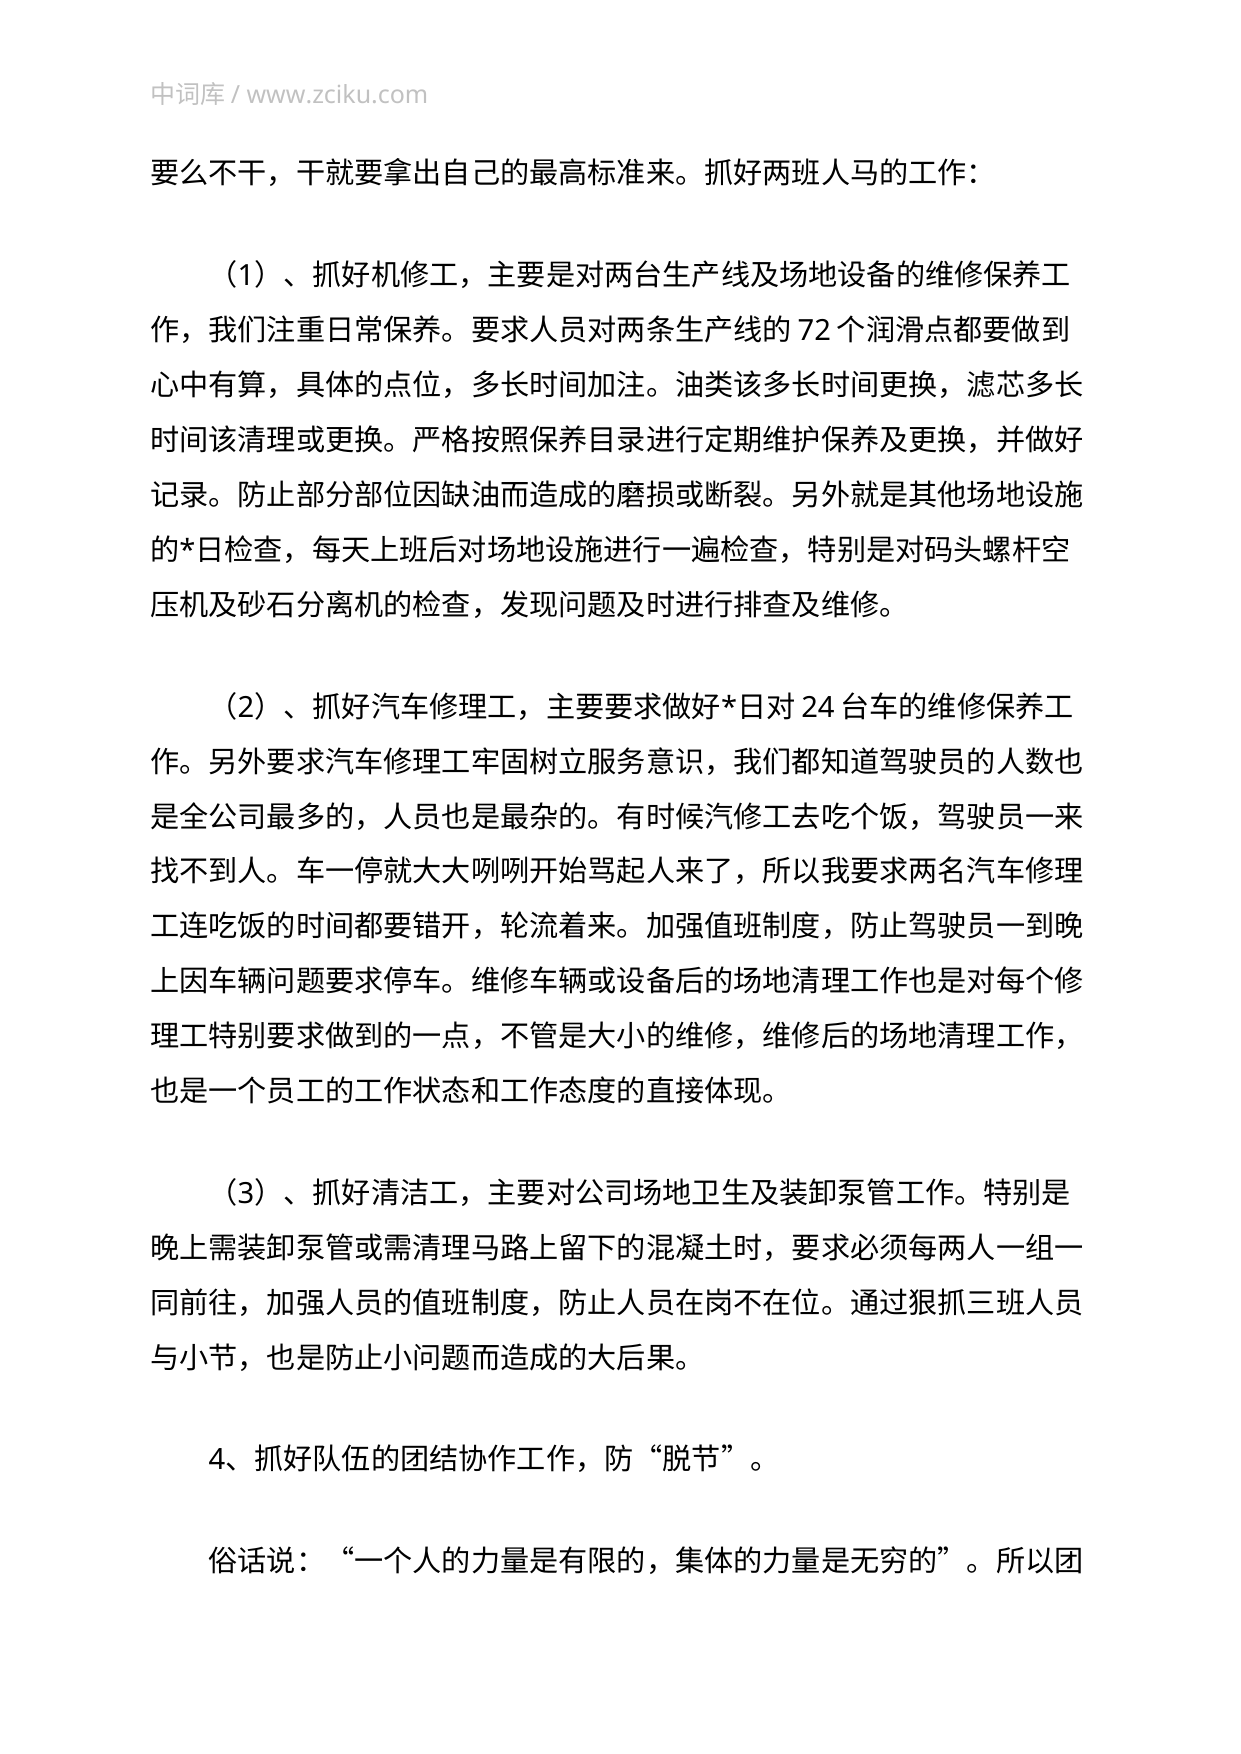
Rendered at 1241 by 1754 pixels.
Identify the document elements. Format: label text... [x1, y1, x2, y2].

text （2）、抓好汽车修理工，主要要求做好*日对24台车的维修保养工作。另外要求汽车修理工牢固树立服务意识，我们都知道驾驶员的人数也是全公司最多的，人员也是最杂的。有时候汽修工去吃个饭，驾驶员一来找不到人。车一停就大大咧咧开始骂起人来了，所以我要求两名汽车修理工连吃饭的时间都要错开，轮流着来。加强值班制度，防止驾驶员一到晚上因车辆问题要求停车。维修车辆或设备后的场地清理工作也是对每个修理工特别要求做到的一点，不管是大小的维修，维修后的场地清理工作，也是一个员工的工作状态和工作态度的直接体现。 [150, 683, 1090, 1110]
text （3）、抓好清洁工，主要对公司场地卫生及装卸泵管工作。特别是晚上需装卸泵管或需清理马路上留下的混凝土时，要求必须每两人一组一同前往，加强人员的值班制度，防止人员在岗不在位。通过狠抓三班人员与小节，也是防止小问题而造成的大后果。 [150, 1169, 1090, 1376]
text （1）、抓好机修工，主要是对两台生产线及场地设备的维修保养工作，我们注重日常保养。要求人员对两条生产线的72个润滑点都要做到心中有算，具体的点位，多长时间加注。油类该多长时间更换，滤芯多长时间该清理或更换。严格按照保养目录进行定期维护保养及更换，并做好记录。防止部分部位因缺油而造成的磨损或断裂。另外就是其他场地设施的*日检查，每天上班后对场地设施进行一遍检查，特别是对码头螺杆空压机及砂石分离机的检查，发现问题及时进行排查及维修。 [150, 252, 1090, 624]
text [150, 150, 1090, 192]
text 4、抓好队伍的团结协作工作，防“脱节”。 [150, 1436, 1090, 1478]
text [150, 1538, 1090, 1580]
